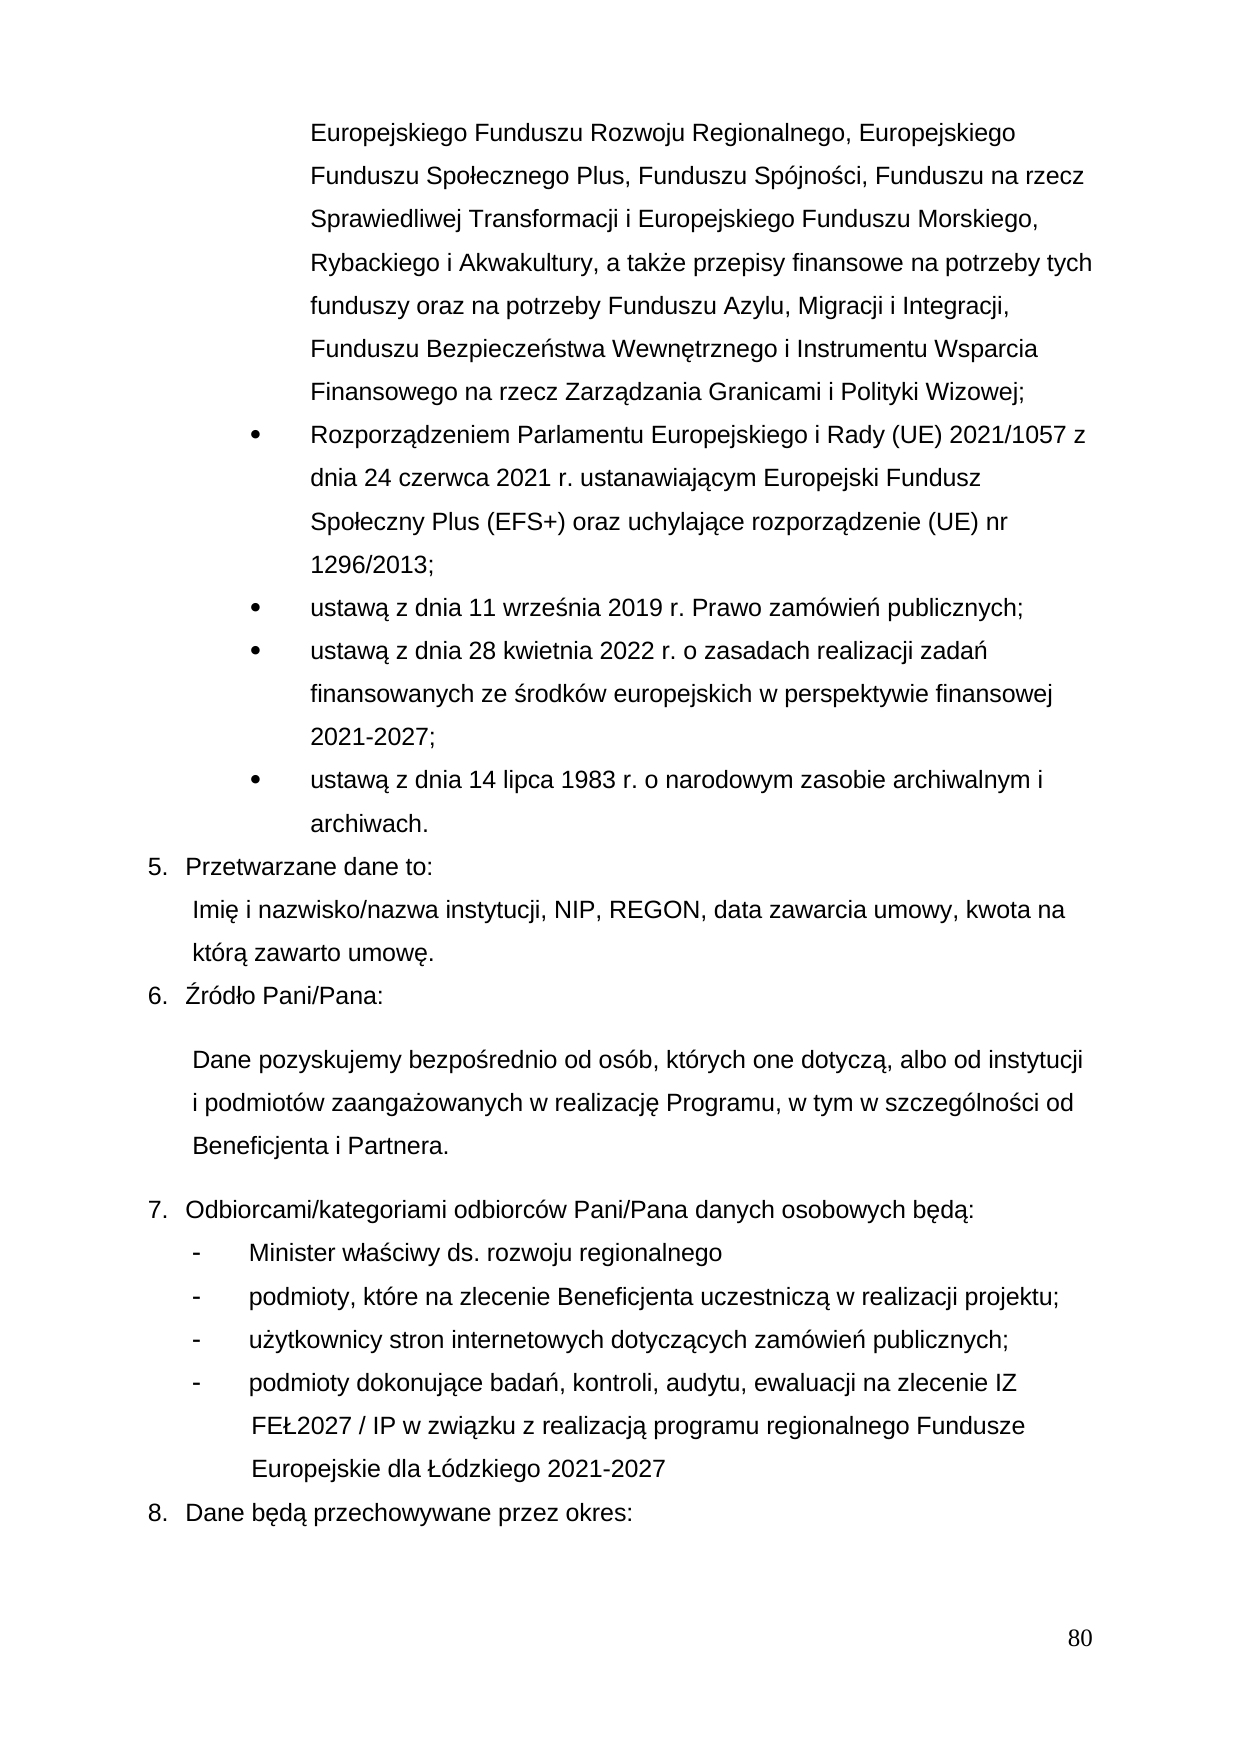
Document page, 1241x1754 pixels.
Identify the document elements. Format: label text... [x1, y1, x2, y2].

list ustawą z dnia 28 kwietnia 2022 r. o zasadach realizacji zadań finansowanych ze środków europejskich w perspektywie finansowej 2021-2027; [251, 636, 1092, 751]
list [251, 118, 1092, 406]
list podmioty, które na zlecenie Beneficjenta uczestniczą w realizacji projektu; [192, 1282, 1092, 1311]
list użytkownicy stron internetowych dotyczących zamówień publicznych; [192, 1325, 1092, 1354]
text Dane pozyskujemy bezpośrednio od osób, których one dotyczą, albo od instytucji i podmiotów zaangażowanych w realizację Programu, w tym w szczególności od Beneficjenta i Partnera. [192, 1045, 1092, 1160]
list ustawą z dnia 14 lipca 1983 r. o narodowym zasobie archiwalnym i archiwach. [251, 765, 1092, 837]
list ustawą z dnia 11 września 2019 r. Prawo zamówień publicznych; [251, 593, 1092, 622]
list podmioty dokonujące badań, kontroli, audytu, ewaluacji na zlecenie IZ FEŁ2027 / IP w związku z realizacją programu regionalnego Fundusze Europejskie dla Łódzkiego 2021-2027 [192, 1368, 1092, 1483]
text Imię i nazwisko/nazwa instytucji, NIP, REGON, data zawarcia umowy, kwota na którą zawarto umowę. [192, 895, 1092, 967]
list Dane będą przechowywane przez okres: [148, 1498, 1092, 1526]
list Minister właściwy ds. rozwoju regionalnego [192, 1238, 1092, 1267]
list Odbiorcami/kategoriami odbiorców Pani/Pana danych osobowych będą: [148, 1195, 1092, 1224]
list Przetwarzane dane to: [148, 852, 1092, 881]
list Źródło Pani/Pana: [148, 981, 1092, 1010]
list Rozporządzeniem Parlamentu Europejskiego i Rady (UE) 2021/1057 z dnia 24 czerwca 2021 r. ustanawiającym Europejski Fundusz Społeczny Plus (EFS+) oraz uchylające rozporządzenie (UE) nr 1296/2013; [251, 420, 1092, 578]
